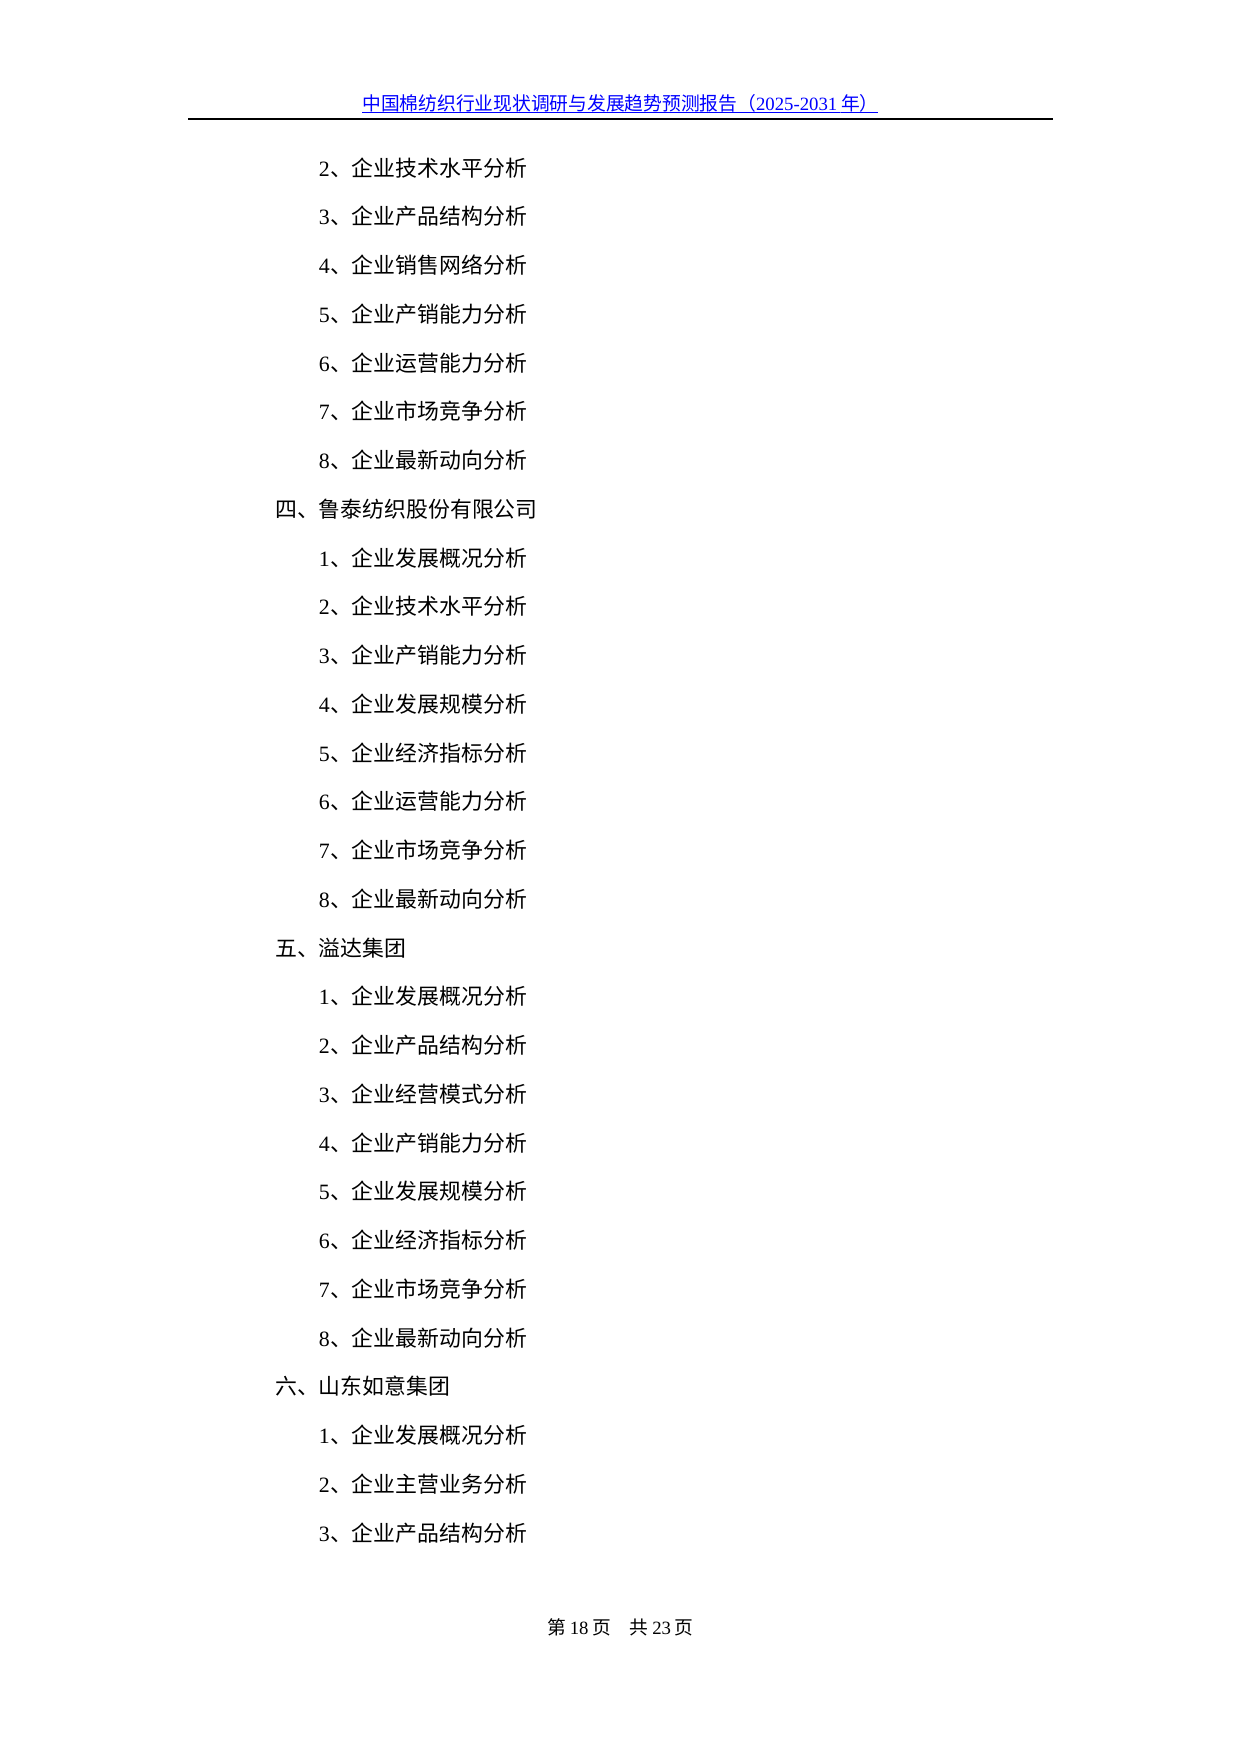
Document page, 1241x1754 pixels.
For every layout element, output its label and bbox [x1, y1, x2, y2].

text [187, 150, 1053, 1548]
